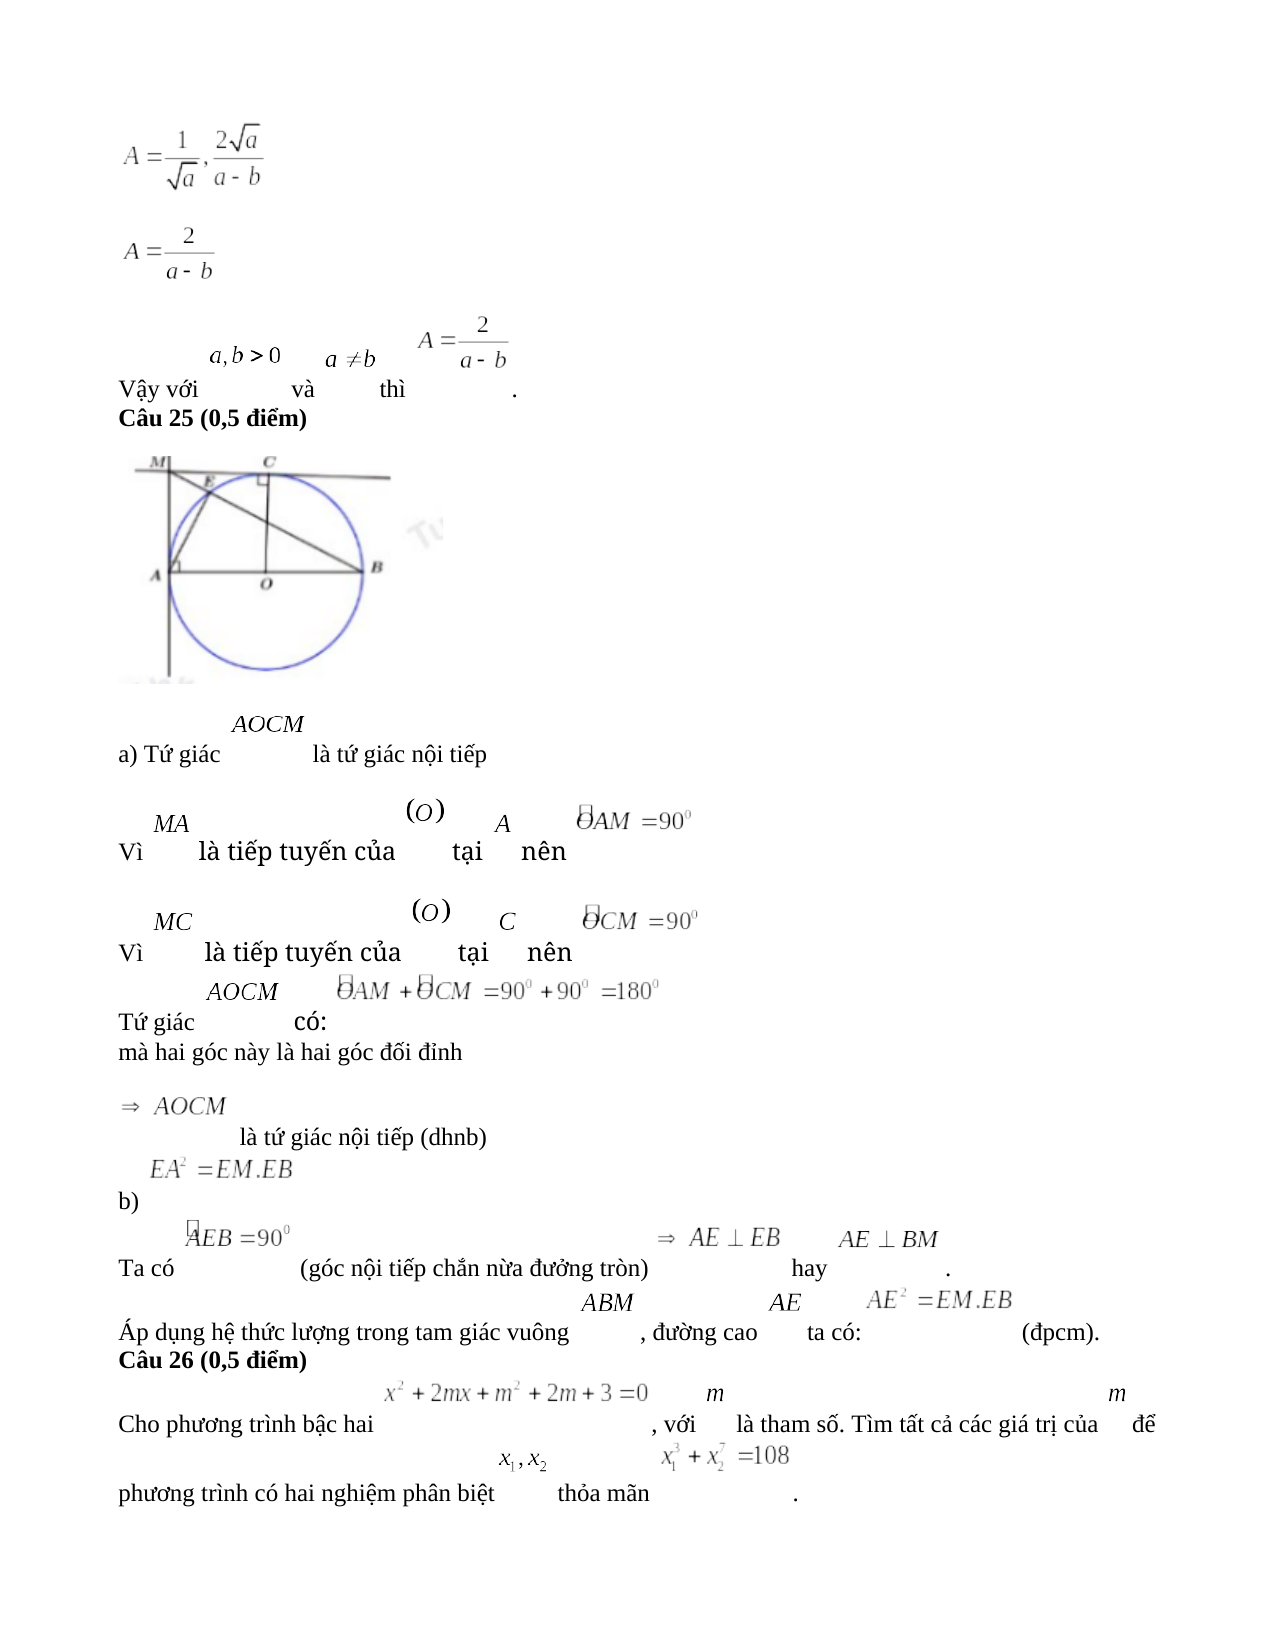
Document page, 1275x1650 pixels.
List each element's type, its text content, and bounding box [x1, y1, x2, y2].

picture [118, 456, 444, 684]
text Vì là tiếp tuyến của tại nên [118, 793, 1186, 868]
text a) Tứ giác là tứ giác nội tiếp [118, 708, 1186, 768]
text Vì là tiếp tuyến của tại nên Tứ giác có: mà hai góc này là hai góc đối đỉnh [118, 893, 1186, 1066]
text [118, 1091, 1186, 1507]
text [118, 118, 1186, 432]
